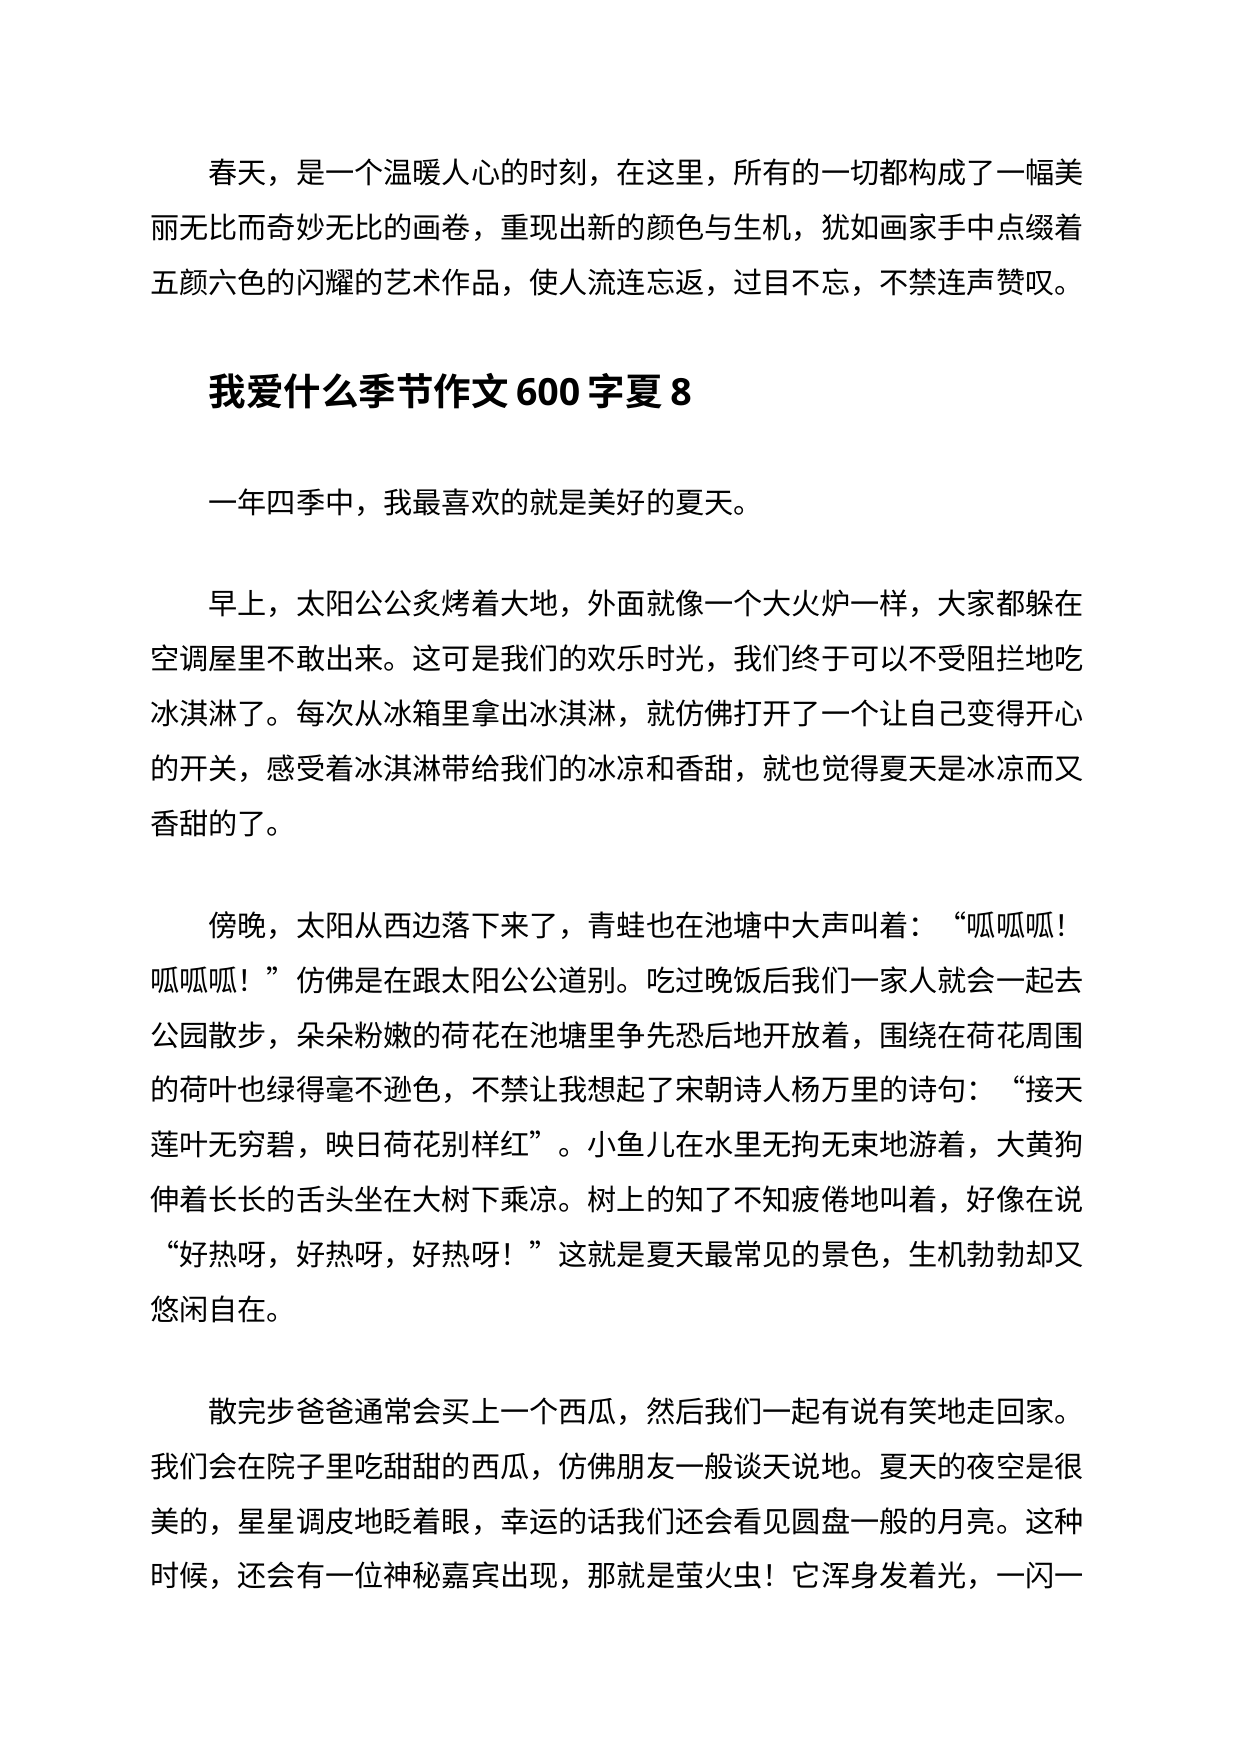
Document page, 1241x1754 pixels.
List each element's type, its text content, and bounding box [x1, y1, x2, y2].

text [150, 1388, 1090, 1595]
text 早上，太阳公公炙烤着大地，外面就像一个大火炉一样，大家都躲在空调屋里不敢出来。这可是我们的欢乐时光，我们终于可以不受阻拦地吃冰淇淋了。每次从冰箱里拿出冰淇淋，就仿佛打开了一个让自己变得开心的开关，感受着冰淇淋带给我们的冰凉和香甜，就也觉得夏天是冰凉而又香甜的了。 [150, 581, 1090, 843]
text 傍晚，太阳从西边落下来了，青蛙也在池塘中大声叫着：“呱呱呱！呱呱呱！”仿佛是在跟太阳公公道别。吃过晚饭后我们一家人就会一起去公园散步，朵朵粉嫩的荷花在池塘里争先恐后地开放着，围绕在荷花周围的荷叶也绿得毫不逊色，不禁让我想起了宋朝诗人杨万里的诗句：“接天莲叶无穷碧，映日荷花别样红”。小鱼儿在水里无拘无束地游着，大黄狗伸着长长的舌头坐在大树下乘凉。树上的知了不知疲倦地叫着，好像在说“好热呀，好热呀，好热呀！”这就是夏天最常见的景色，生机勃勃却又悠闲自在。 [150, 902, 1090, 1329]
text 春天，是一个温暖人心的时刻，在这里，所有的一切都构成了一幅美丽无比而奇妙无比的画卷，重现出新的颜色与生机，犹如画家手中点缀着五颜六色的闪耀的艺术作品，使人流连忘返，过目不忘，不禁连声赞叹。 [150, 150, 1090, 302]
text 我爱什么季节作文600字夏8 [150, 362, 1090, 416]
text 一年四季中，我最喜欢的就是美好的夏天。 [150, 479, 1090, 521]
